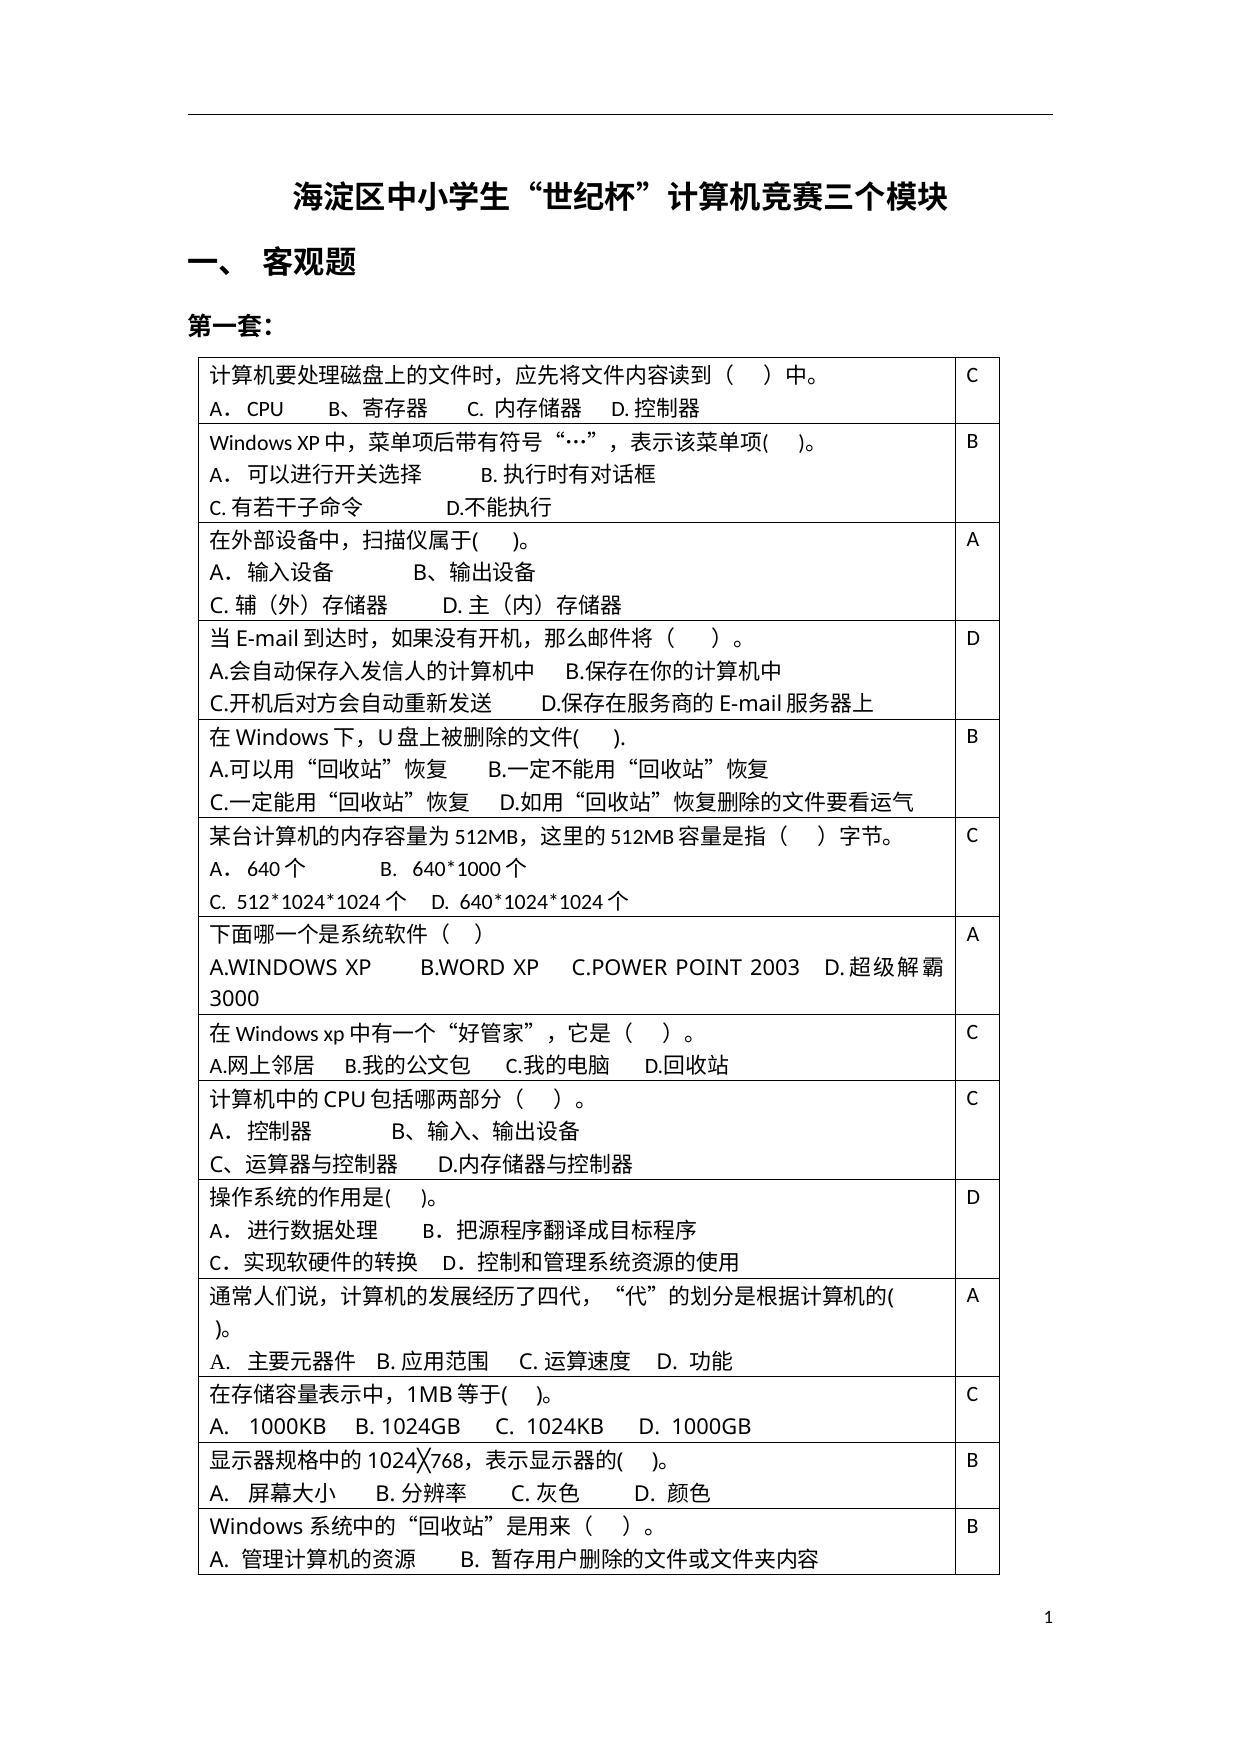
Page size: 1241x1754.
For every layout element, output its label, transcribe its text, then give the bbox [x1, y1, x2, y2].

table_cell 操作系统的作用是( )。 进行数据处理 B．把源程序翻译成目标程序 C．实现软硬件的转换 D．控制和管理系统资源的使用 [199, 1180, 955, 1277]
table_cell A [956, 1279, 999, 1376]
table_header C [956, 358, 999, 423]
list 客观题 [187, 227, 1053, 292]
table_cell 在外部设备中，扫描仪属于( )。 输入设备 B、输出设备 C. 辅（外）存储器 D. 主（内）存储器 [199, 523, 955, 620]
table_cell D [956, 1180, 999, 1277]
table_cell D [956, 621, 999, 719]
table_cell A [956, 917, 999, 1014]
table_header 计算机要处理磁盘上的文件时，应先将文件内容读到（ ）中。 CPU B、寄存器 C. 内存储器 D. 控制器 [199, 358, 955, 423]
table_cell 通常人们说，计算机的发展经历了四代，“代”的划分是根据计算机的( )。 主要元器件 B. 应用范围 C. 运算速度 D. 功能 [199, 1279, 955, 1376]
table_cell 在Windows xp中有一个“好管家”，它是（ ）。 A.网上邻居 B.我的公文包 C.我的电脑 D.回收站 [199, 1015, 955, 1080]
table_cell A [956, 523, 999, 620]
table_cell C [956, 1081, 999, 1179]
table_cell B [956, 1443, 999, 1508]
table_cell 在存储容量表示中，1MB等于( )。 1000KB B. 1024GB C. 1024KB D. 1000GB [199, 1377, 955, 1442]
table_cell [199, 1509, 955, 1574]
table_cell 某台计算机的内存容量为512MB，这里的512MB容量是指（ ）字节。 640个 B. 640*1000个 C. 512*1024*1024个 D. 640*1024*1024个 [199, 818, 955, 916]
text 海淀区中小学生“世纪杯”计算机竞赛三个模块 [187, 162, 1053, 227]
table_cell B [956, 1509, 999, 1574]
table_cell B [956, 720, 999, 817]
table_cell 计算机中的CPU包括哪两部分（ ）。 控制器 B、输入、输出设备 C、运算器与控制器 D.内存储器与控制器 [199, 1081, 955, 1179]
table_cell 在Windows下，U盘上被删除的文件( ). A.可以用“回收站”恢复 B.一定不能用“回收站”恢复 C.一定能用“回收站”恢复 D.如用“回收站”恢复删除的文件要看运气 [199, 720, 955, 817]
table_cell C [956, 1377, 999, 1442]
table_cell 当E-mail到达时，如果没有开机，那么邮件将（ ）。 A.会自动保存入发信人的计算机中 B.保存在你的计算机中 C.开机后对方会自动重新发送 D.保存在服务商的E-mail服务器上 [199, 621, 955, 719]
text 第一套： [187, 292, 1053, 357]
table_cell C [956, 1015, 999, 1080]
table_cell 下面哪一个是系统软件（ ） A.WINDOWS XP B.WORD XP C.POWER POINT 2003 D.超级解霸3000 [199, 917, 955, 1014]
table_cell B [956, 424, 999, 522]
table_cell Windows XP中，菜单项后带有符号“…”，表示该菜单项( )。 可以进行开关选择 B. 执行时有对话框 C. 有若干子命令 D.不能执行 [199, 424, 955, 522]
table_cell C [956, 818, 999, 916]
table_cell 显示器规格中的1024╳768，表示显示器的( )。 屏幕大小 B. 分辨率 C. 灰色 D. 颜色 [199, 1443, 955, 1508]
